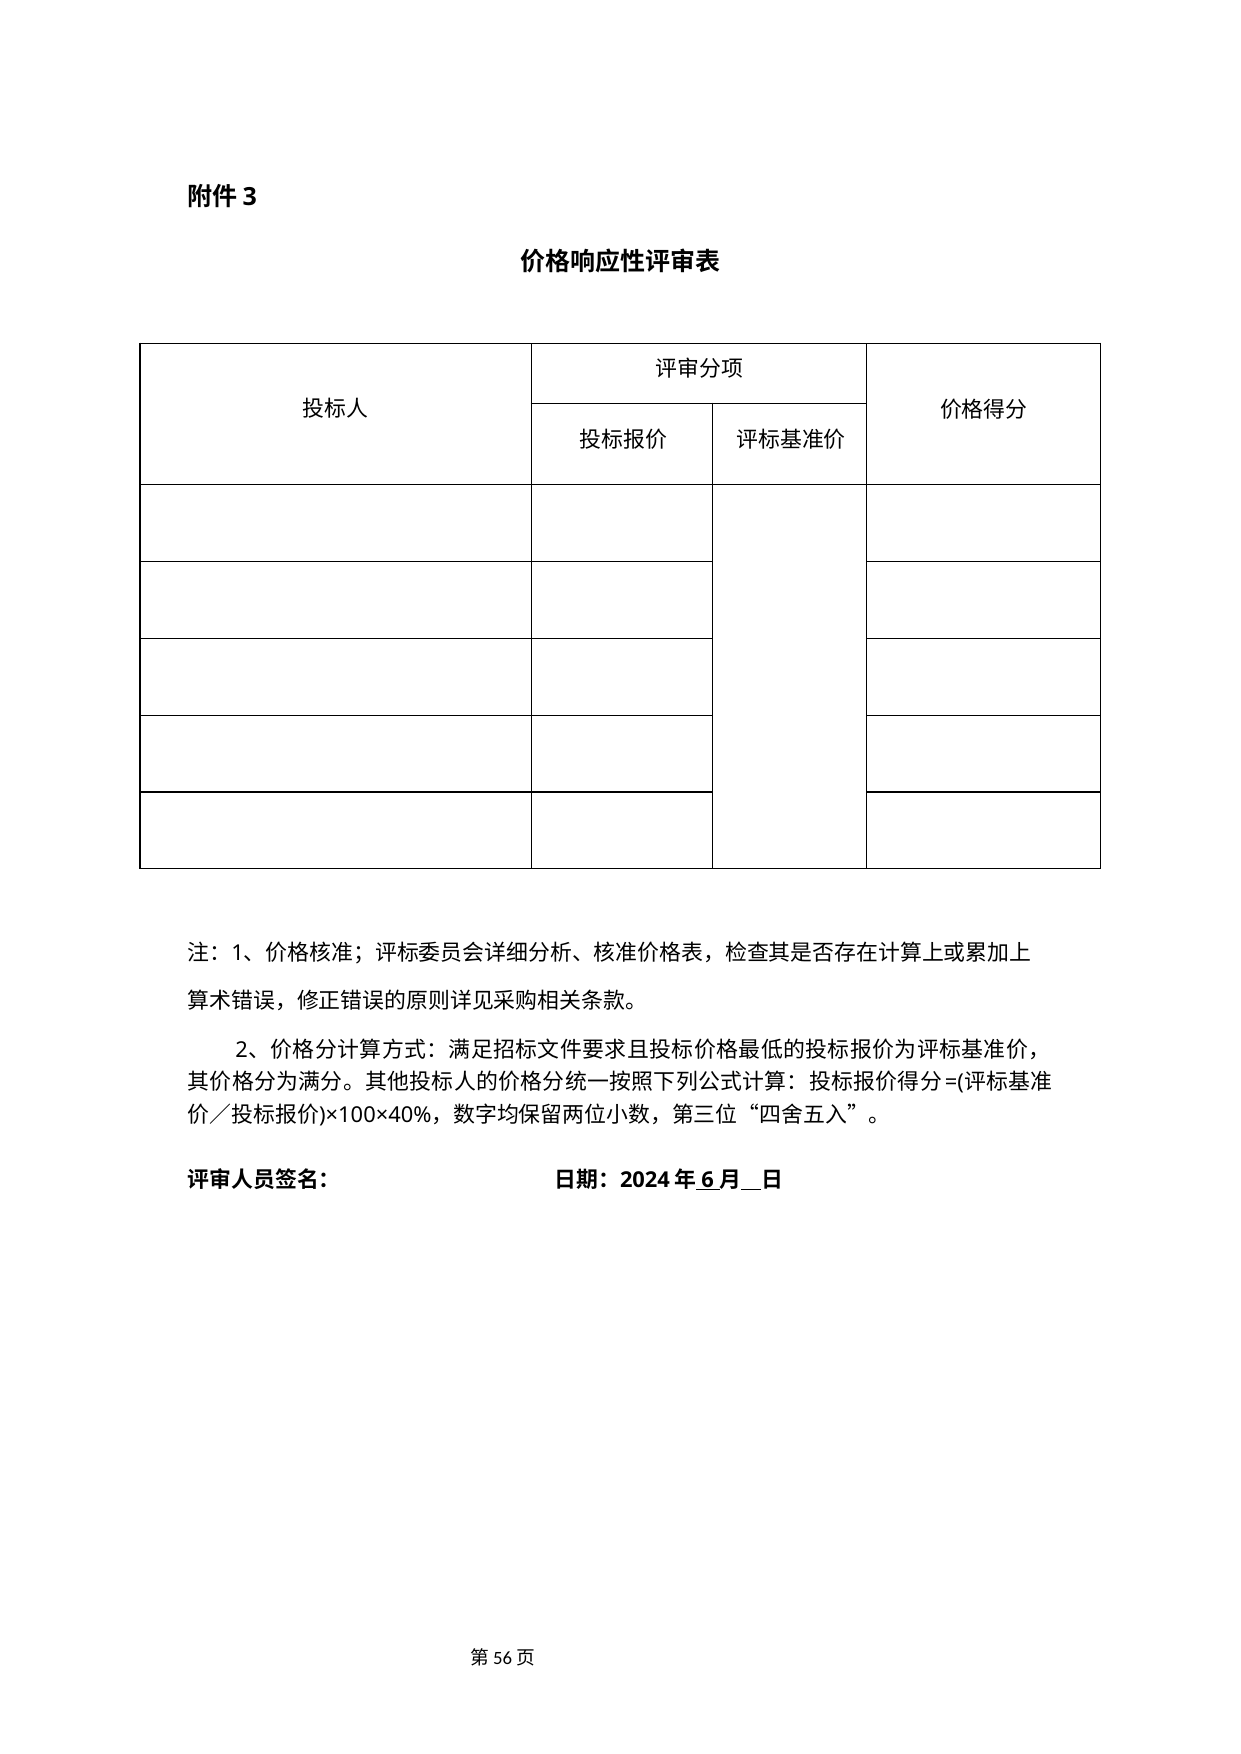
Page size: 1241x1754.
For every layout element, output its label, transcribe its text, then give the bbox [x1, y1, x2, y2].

table_cell 评标基准价 [713, 404, 866, 484]
table_cell [532, 639, 712, 715]
table_cell [867, 639, 1100, 715]
text 2、价格分计算方式：满足招标文件要求且投标价格最低的投标报价为评标基准价，其价格分为满分。其他投标人的价格分统一按照下列公式计算：投标报价得分=(评标基准价／投标报价)×100×40%，数字均保留两位小数，第三位“四舍五入”。 [188, 1031, 1053, 1129]
table_header 价格得分 [867, 344, 1100, 484]
table_cell [141, 639, 531, 715]
table_cell [532, 716, 712, 791]
table_cell [867, 793, 1100, 868]
table_cell [141, 793, 531, 868]
text 价格响应性评审表 [187, 227, 1053, 292]
table_cell [141, 716, 531, 791]
table_cell 投标报价 [532, 404, 712, 484]
text 评审人员签名： 日期：2024年 6 月 日 [187, 1161, 1053, 1194]
table_header 投标人 [141, 344, 531, 484]
table_cell [713, 485, 866, 868]
table_header 评审分项 [532, 344, 866, 402]
table_cell [532, 562, 712, 638]
table_cell [867, 562, 1100, 638]
table_cell [141, 562, 531, 638]
table_cell [867, 716, 1100, 791]
table_cell [141, 485, 531, 561]
table_cell [532, 485, 712, 561]
text 注：1、价格核准；评标委员会详细分析、核准价格表，检查其是否存在计算上或累加上算术错误，修正错误的原则详见采购相关条款。 [187, 934, 1053, 1016]
table_cell [867, 485, 1100, 561]
table_cell [532, 793, 712, 868]
text 附件3 [187, 162, 1053, 227]
